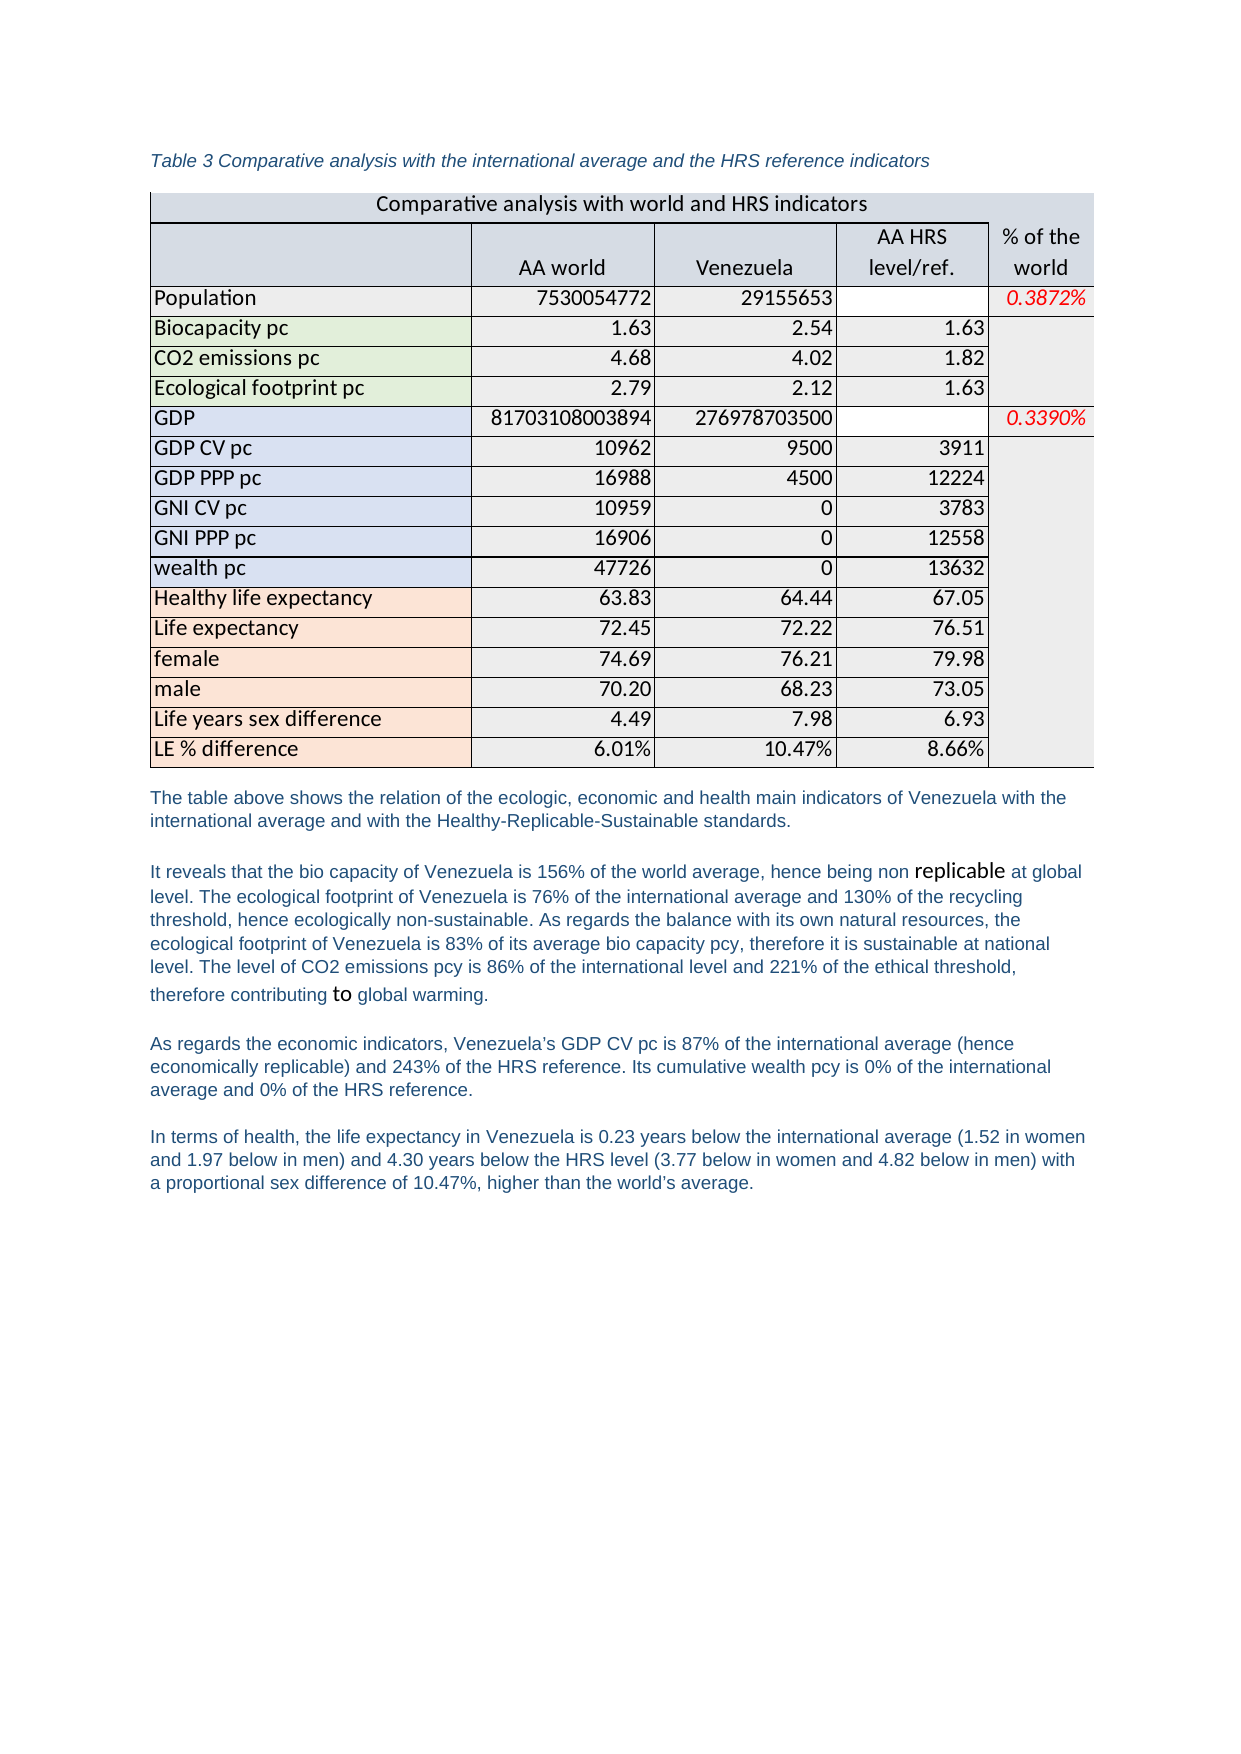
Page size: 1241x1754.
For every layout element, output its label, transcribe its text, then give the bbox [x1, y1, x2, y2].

text As regards the economic indicators, Venezuela’s GDP CV pc is 87% of the international average (hence economically replicable) and 243% of the HRS reference. Its cumulative wealth pcy is 0% of the international average and 0% of the HRS reference. [150, 1033, 1090, 1101]
text It reveals that the bio capacity of Venezuela is 156% of the world average, hence being non replicable at global level. The ecological footprint of Venezuela is 76% of the international average and 130% of the recycling threshold, hence ecologically non-sustainable. As regards the balance with its own natural resources, the ecological footprint of Venezuela is 83% of its average bio capacity pcy, therefore it is sustainable at national level. The level of CO2 emissions pcy is 86% of the international level and 221% of the ethical threshold, therefore contributing to global warming. [150, 856, 1090, 1007]
text In terms of health, the life expectancy in Venezuela is 0.23 years below the international average (1.52 in women and 1.97 below in men) and 4.30 years below the HRS level (3.77 below in women and 4.82 below in men) with a proportional sex difference of 10.47%, higher than the world’s average. [150, 1126, 1090, 1194]
text Table 3 Comparative analysis with the international average and the HRS reference indicators [150, 150, 1090, 172]
text The table above shows the relation of the ecologic, economic and health main indicators of Venezuela with the international average and with the Healthy-Replicable-Sustainable standards. [150, 787, 1090, 831]
